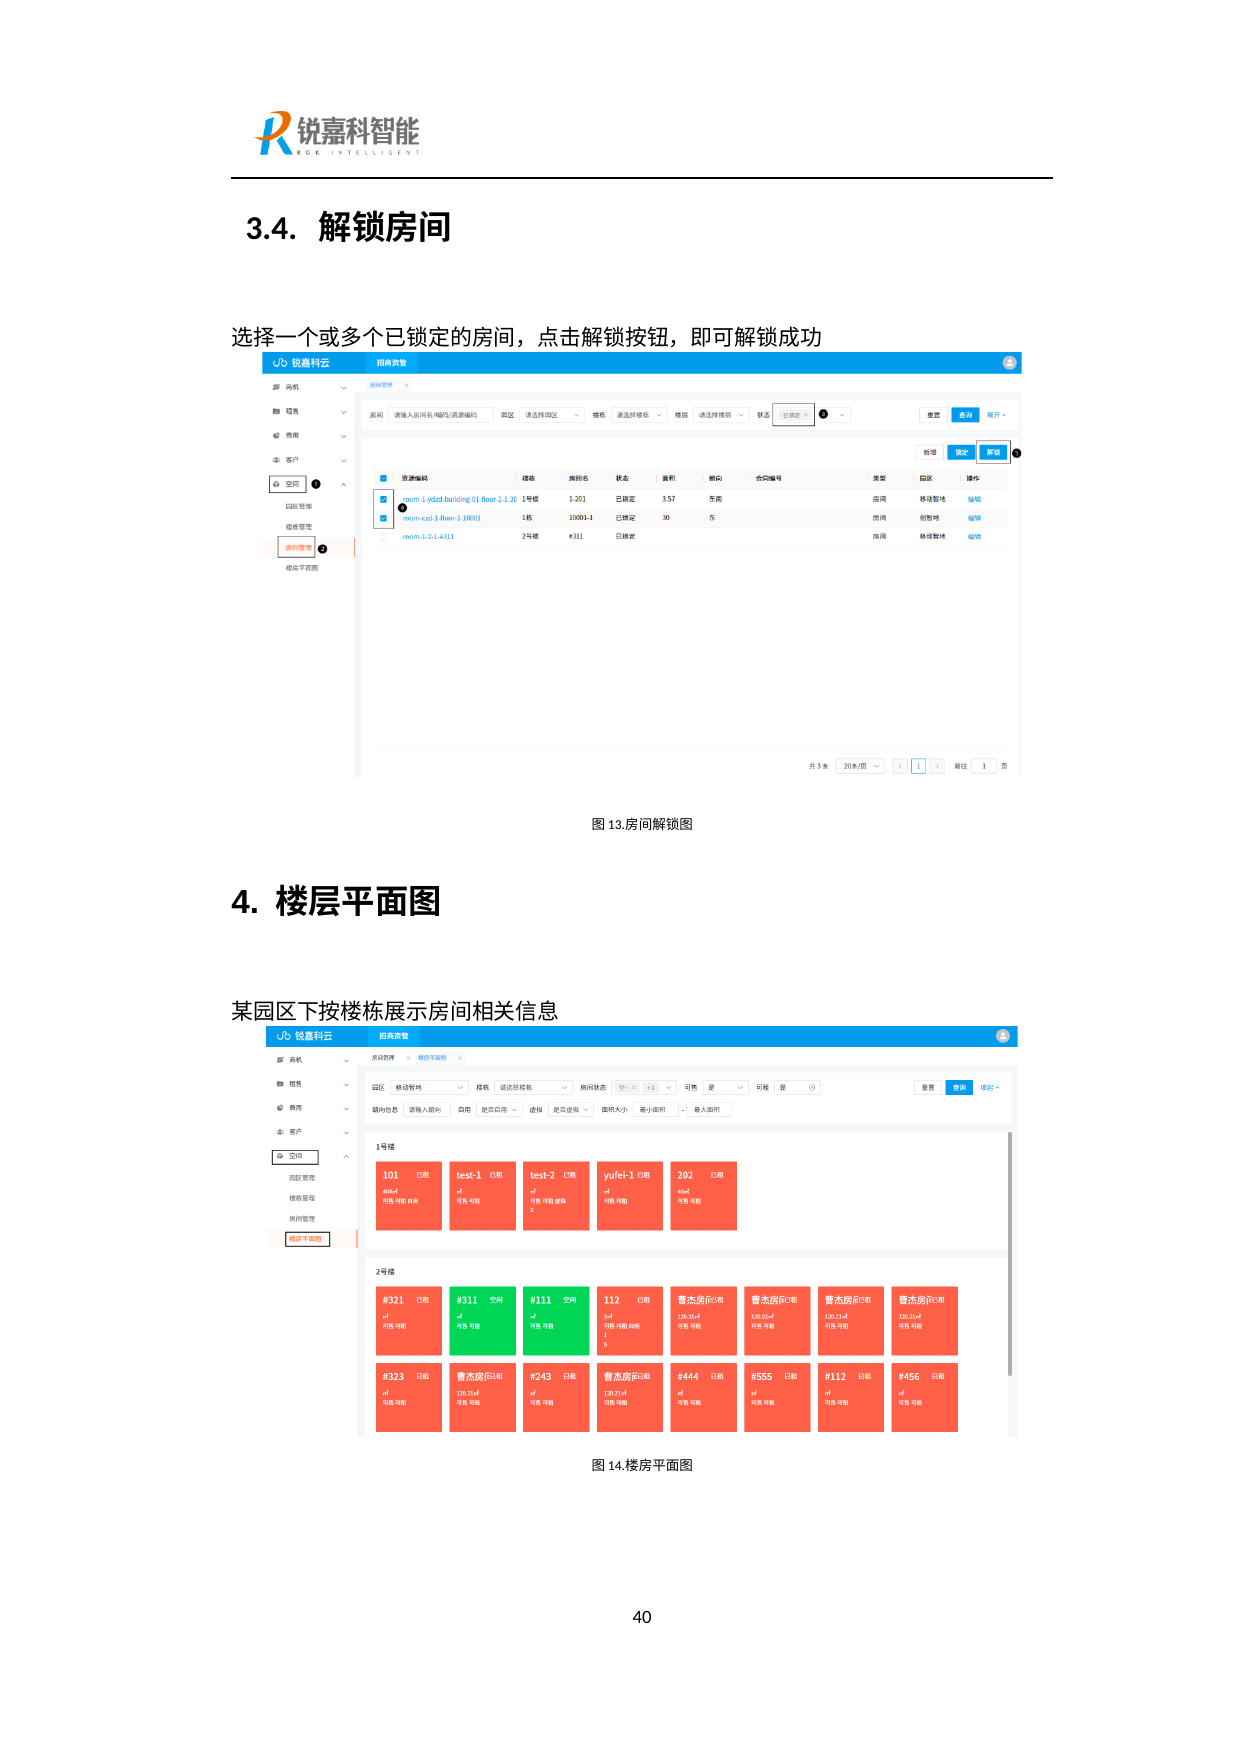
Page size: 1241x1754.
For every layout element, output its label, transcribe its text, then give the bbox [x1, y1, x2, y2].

picture [266, 1048, 1018, 1437]
text 图13.房间解锁图 [231, 807, 1053, 840]
picture [297, 359, 309, 367]
picture [306, 1032, 312, 1040]
text 图14.楼房平面图 [231, 1448, 1053, 1481]
picture [262, 374, 1022, 777]
picture [997, 1030, 1009, 1042]
picture [393, 361, 406, 365]
text 选择一个或多个已锁定的房间，点击解锁按钮，即可解锁成功 [231, 320, 1053, 352]
subtitle 楼层平面图 [231, 867, 1053, 932]
picture [395, 1034, 408, 1038]
picture [312, 359, 319, 366]
picture [231, 88, 441, 176]
picture [1003, 356, 1016, 369]
text 某园区下按楼栋展示房间相关信息 [231, 993, 1053, 1026]
subtitle 解锁房间 [253, 192, 1053, 257]
picture [378, 360, 390, 365]
